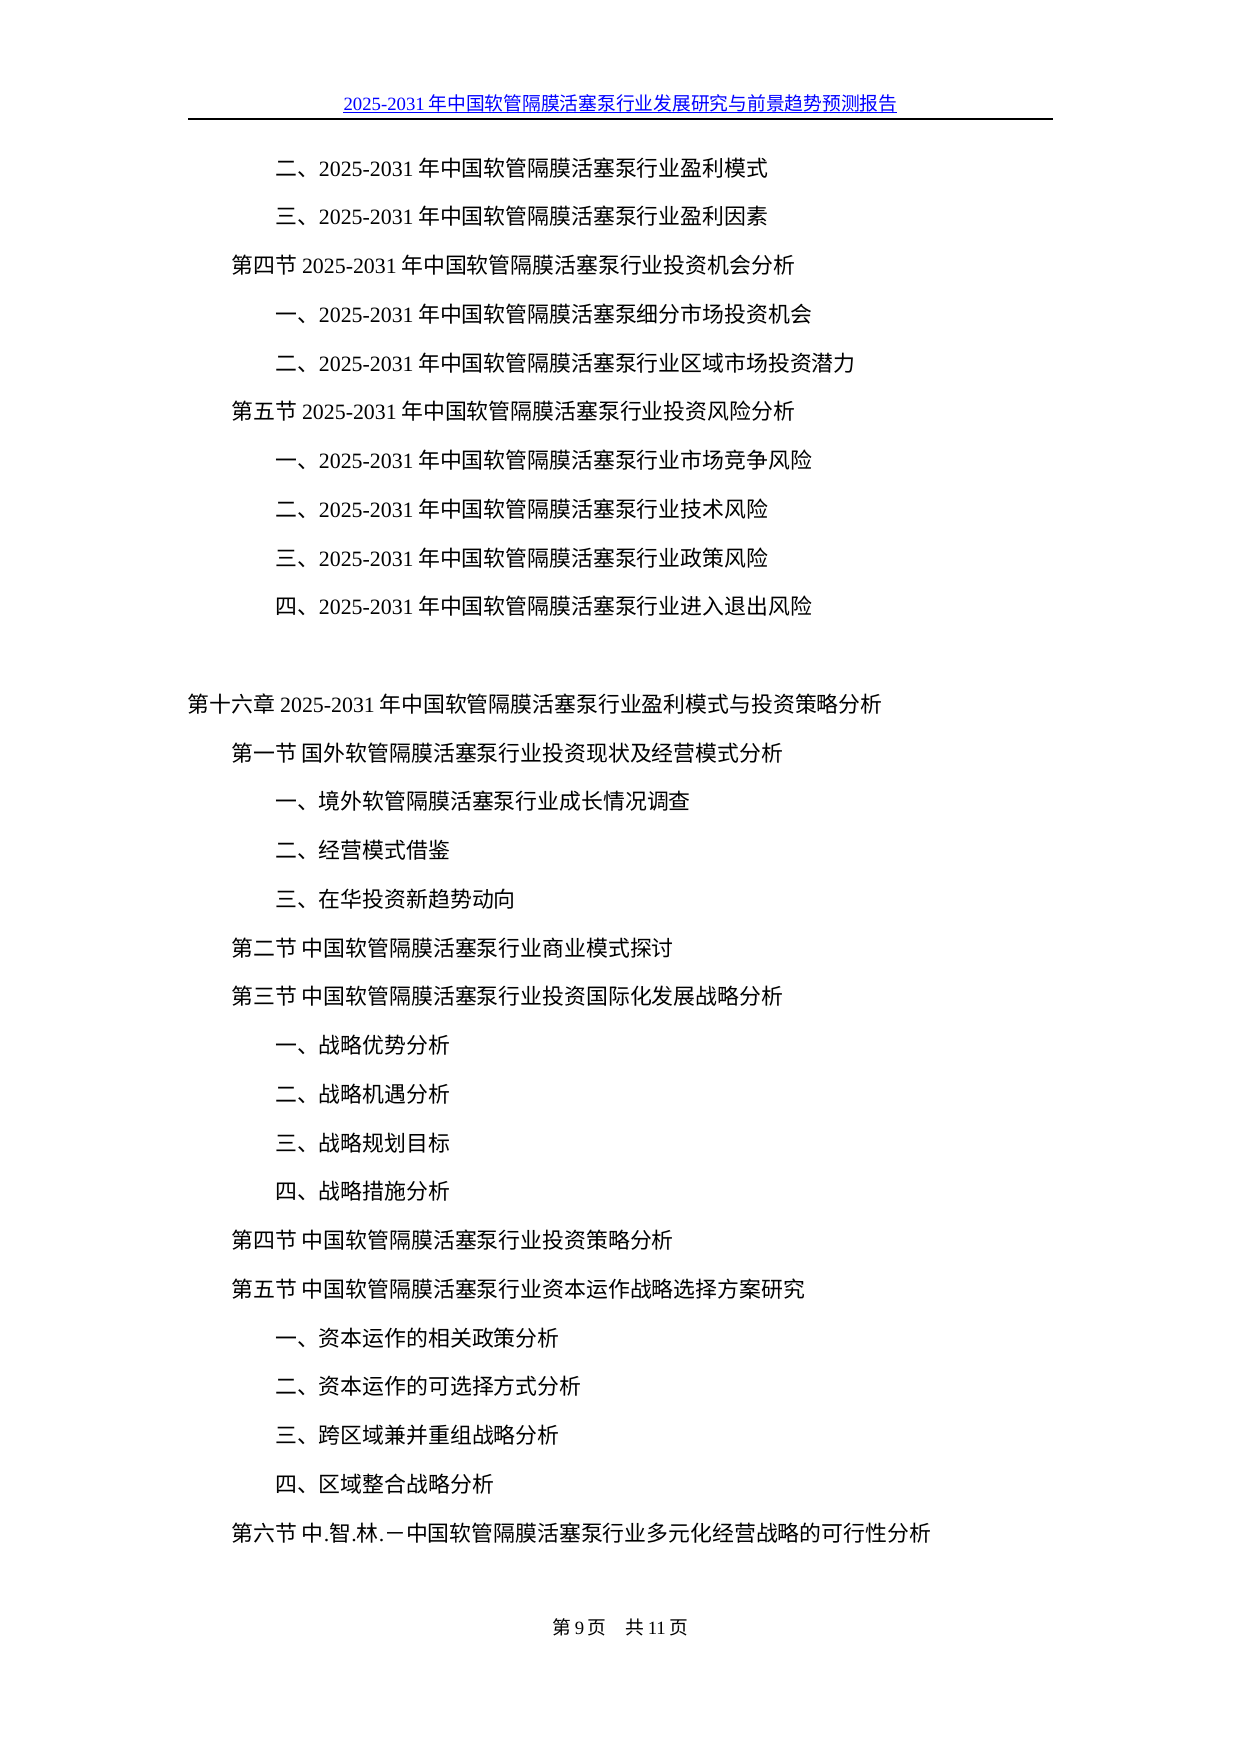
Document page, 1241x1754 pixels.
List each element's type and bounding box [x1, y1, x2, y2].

text [187, 150, 1053, 1548]
